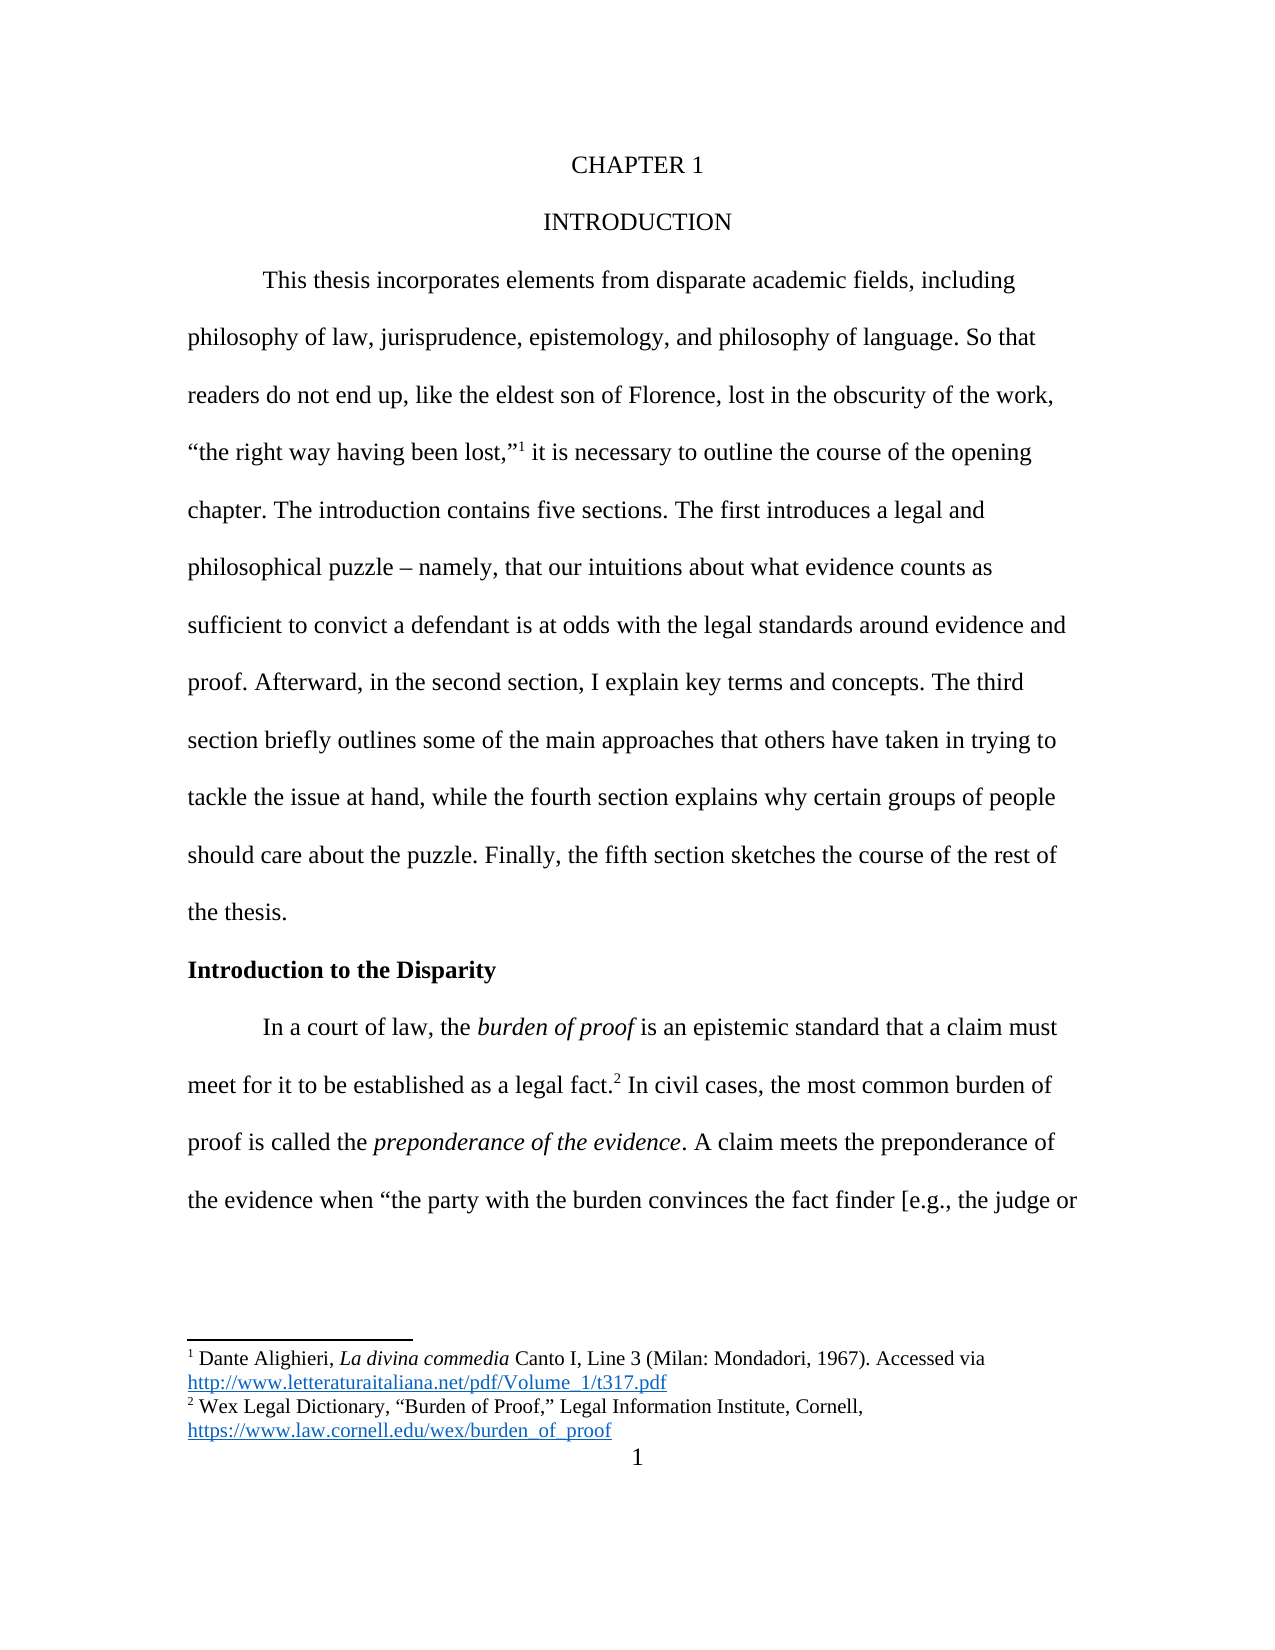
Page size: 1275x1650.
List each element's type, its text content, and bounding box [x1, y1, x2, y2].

text INTRODUCTION [187, 207, 1087, 236]
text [187, 1012, 1087, 1271]
text This thesis incorporates elements from disparate academic fields, including philosophy of law, jurisprudence, epistemology, and philosophy of language. So that readers do not end up, like the eldest son of Florence, lost in the obscurity of the work, “the right way having been lost,” it is necessary to outline the course of the opening chapter. The introduction contains five sections. The first introduces a legal and philosophical puzzle – namely, that our intuitions about what evidence counts as sufficient to convict a defendant is at odds with the legal standards around evidence and proof. Afterward, in the second section, I explain key terms and concepts. The third section briefly outlines some of the main approaches that others have taken in trying to tackle the issue at hand, while the fourth section explains why certain groups of people should care about the puzzle. Finally, the fifth section sketches the course of the rest of the thesis. [187, 265, 1087, 926]
text CHAPTER 1 [187, 150, 1087, 179]
text Introduction to the Disparity [187, 955, 1087, 984]
